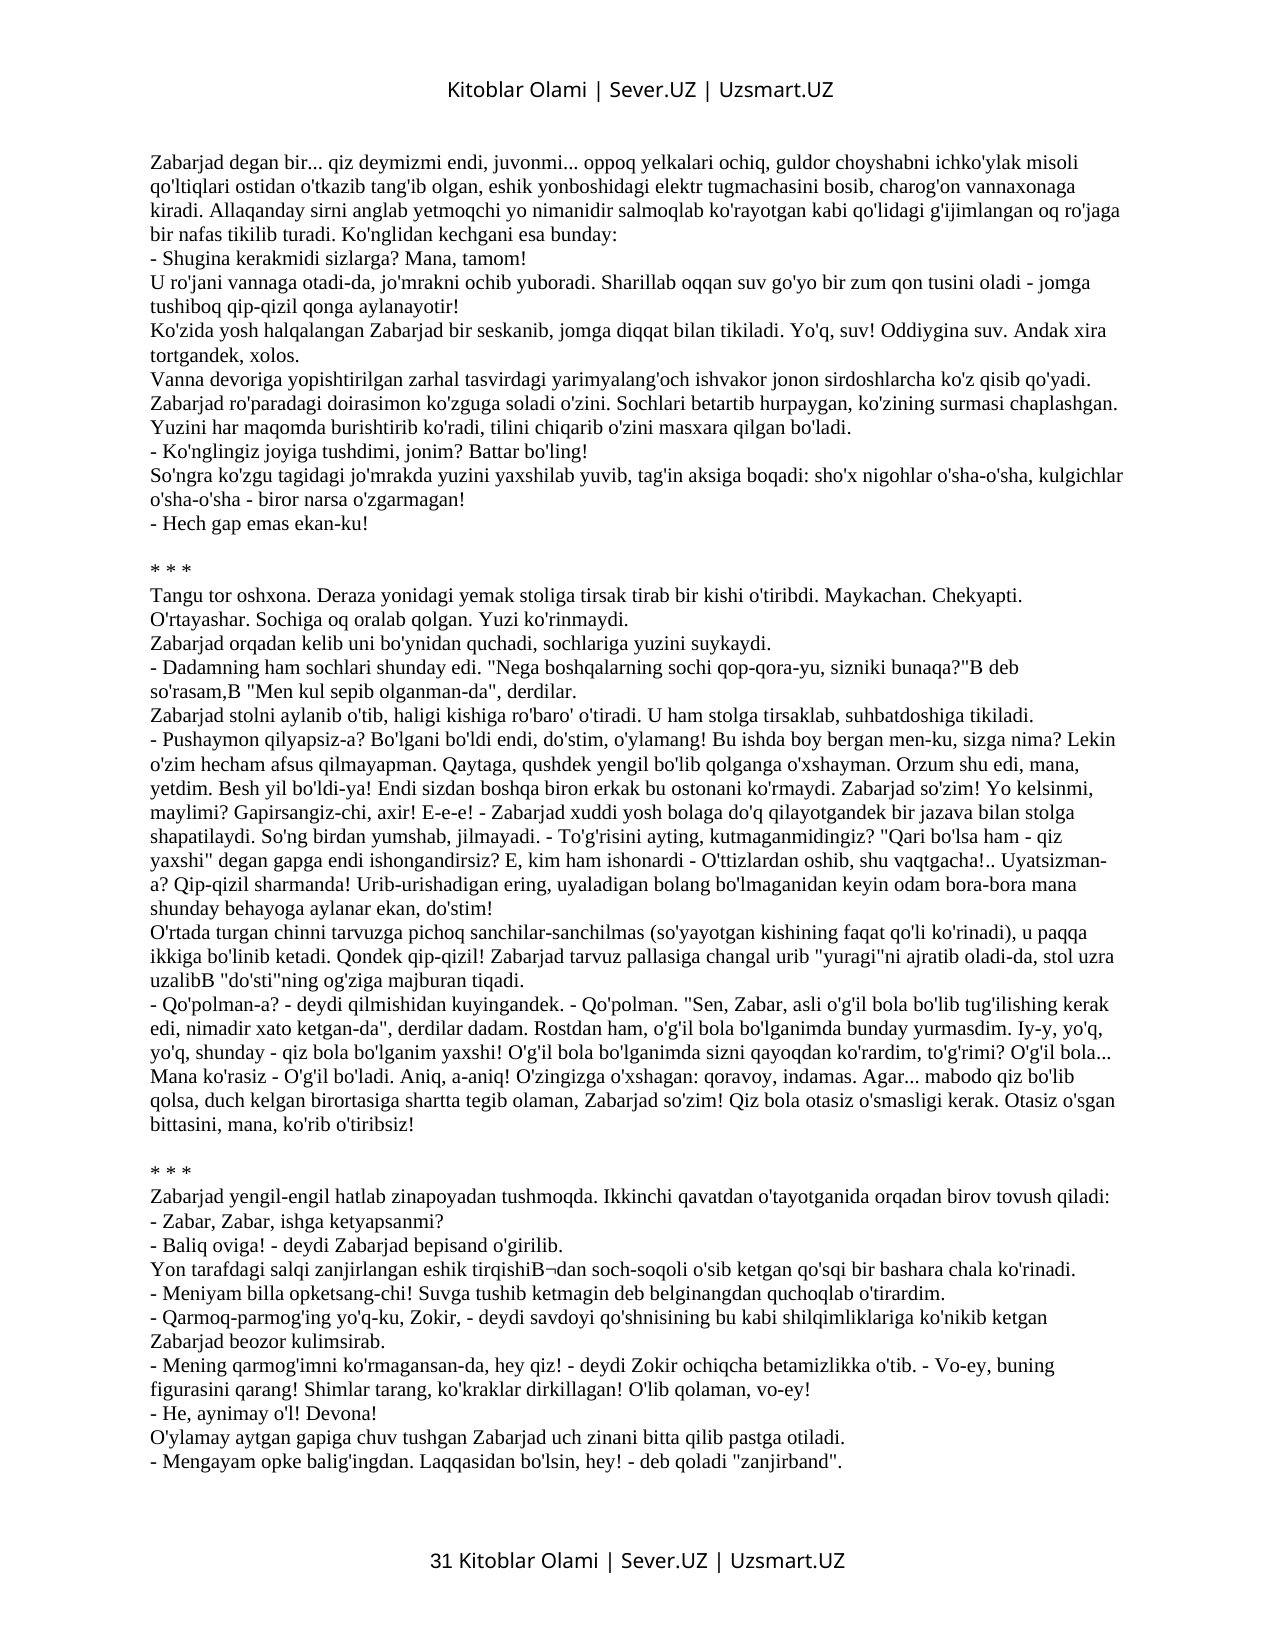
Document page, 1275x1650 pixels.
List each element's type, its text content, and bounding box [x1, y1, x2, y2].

text - He, aynimay o'l! Devona! [150, 1401, 1125, 1425]
text - Qarmoq-parmog'ing yo'q-ku, Zokir, - deydi savdoyi qo'shnisining bu kabi shilqimliklariga ko'nikib ketgan Zabarjad beozor kulimsirab. [150, 1305, 1125, 1353]
text - Ko'nglingiz joyiga tushdimi, jonim? Battar bo'ling! [150, 439, 1125, 463]
text - Dadamning ham sochlari shunday edi. "Nega boshqalarning sochi qop-qora-yu, sizniki bunaqa?"В deb so'rasam,В "Men kul sepib olganman-da", derdilar. [150, 655, 1125, 703]
text So'ngra ko'zgu tagidagi jo'mrakda yuzini yaxshilab yuvib, tag'in aksiga boqadi: sho'x nigohlar o'sha-o'sha, kulgichlar o'sha-o'sha - biror narsa o'zgarmagan! [150, 463, 1125, 511]
text Zabarjad yengil-engil hatlab zinapoyadan tushmoqda. Ikkinchi qavatdan o'tayotganida orqadan birov tovush qiladi: [150, 1184, 1125, 1208]
text Yuzini har maqomda burishtirib ko'radi, tilini chiqarib o'zini masxara qilgan bo'ladi. [150, 415, 1125, 439]
text - Baliq oviga! - deydi Zabarjad bepisand o'girilib. [150, 1233, 1125, 1257]
text - Zabar, Zabar, ishga ketyapsanmi? [150, 1208, 1125, 1233]
text Ko'zida yosh halqalangan Zabarjad bir seskanib, jomga diqqat bilan tikiladi. Yo'q, suv! Oddiygina suv. Andak xira tortgandek, xolos. [150, 318, 1125, 367]
text Yon tarafdagi salqi zanjirlangan eshik tirqishiВ¬dan soch-soqoli o'sib ketgan qo'sqi bir bashara chala ko'rinadi. [150, 1257, 1125, 1281]
text - Pushaymon qilyapsiz-a? Bo'lgani bo'ldi endi, do'stim, o'ylamang! Bu ishda boy bergan men-ku, sizga nima? Lekin o'zim hecham afsus qilmayapman. Qaytaga, qushdek yengil bo'lib qolganga o'xshayman. Orzum shu edi, mana, yetdim. Besh yil bo'ldi-ya! Endi sizdan boshqa biron erkak bu ostonani ko'rmaydi. Zabarjad so'zim! Yo kelsinmi, maylimi? Gapirsangiz-chi, axir! E-e-e! - Zabarjad xuddi yosh bolaga do'q qilayotgandek bir jazava bilan stolga shapatilaydi. So'ng birdan yumshab, jilmayadi. - To'g'risini ayting, kutmaganmidingiz? "Qari bo'lsa ham - qiz yaxshi" degan gapga endi ishongandirsiz? E, kim ham ishonardi - O'ttizlardan oshib, shu vaqtgacha!.. Uyatsizman-a? Qip-qizil sharmanda! Urib-urishadigan ering, uyaladigan bolang bo'lmaganidan keyin odam bora-bora mana shunday behayoga aylanar ekan, do'stim! [150, 727, 1125, 920]
text O'ylamay aytgan gapiga chuv tushgan Zabarjad uch zinani bitta qilib pastga otiladi. [150, 1425, 1125, 1449]
text - Meniyam billa opketsang-chi! Suvga tushib ketmagin deb belginangdan quchoqlab o'tirardim. [150, 1281, 1125, 1305]
text O'rtada turgan chinni tarvuzga pichoq sanchilar-sanchilmas (so'yayotgan kishining faqat qo'li ko'rinadi), u paqqa ikkiga bo'linib ketadi. Qondek qip-qizil! Zabarjad tarvuz pallasiga changal urib "yuragi"ni ajratib oladi-da, stol uzra uzalibВ "do'sti"ning og'ziga majburan tiqadi. [150, 920, 1125, 992]
text Vanna devoriga yopishtirilgan zarhal tasvirdagi yarimyalang'och ishvakor jonon sirdoshlarcha ko'z qisib qo'yadi. [150, 367, 1125, 391]
text Zabarjad stolni aylanib o'tib, haligi kishiga ro'baro' o'tiradi. U ham stolga tirsaklab, suhbatdoshiga tikiladi. [150, 703, 1125, 727]
text Zabarjad ro'paradagi doirasimon ko'zguga soladi o'zini. Sochlari betartib hurpaygan, ko'zining surmasi chaplashgan. [150, 391, 1125, 415]
text Zabarjad degan bir... qiz deymizmi endi, juvonmi... oppoq yelkalari ochiq, guldor choyshabni ichko'ylak misoli qo'ltiqlari ostidan o'tkazib tang'ib olgan, eshik yonboshidagi elektr tugmachasini bosib, charog'on vannaxonaga kiradi. Allaqanday sirni anglab yetmoqchi yo nimanidir salmoqlab ko'rayotgan kabi qo'lidagi g'ijimlangan oq ro'jaga bir nafas tikilib turadi. Ko'nglidan kechgani esa bunday: [150, 150, 1125, 246]
text - Qo'polman-a? - deydi qilmishidan kuyingandek. - Qo'polman. "Sen, Zabar, asli o'g'il bola bo'lib tug'ilishing kerak edi, nimadir xato ketgan-da", derdilar dadam. Rostdan ham, o'g'il bola bo'lganimda bunday yurmasdim. Iy-y, yo'q, yo'q, shunday - qiz bola bo'lganim yaxshi! O'g'il bola bo'lganimda sizni qayoqdan ko'rardim, to'g'rimi? O'g'il bola... Mana ko'rasiz - O'g'il bo'ladi. Aniq, a-aniq! O'zingizga o'xshagan: qoravoy, indamas. Agar... mabodo qiz bo'lib qolsa, duch kelgan birortasiga shartta tegib olaman, Zabarjad so'zim! Qiz bola otasiz o'smasligi kerak. Otasiz o'sgan bittasini, mana, ko'rib o'tiribsiz! [150, 992, 1125, 1136]
text - Hech gap emas ekan-ku! [150, 511, 1125, 535]
text Tangu tor oshxona. Deraza yonidagi yemak stoliga tirsak tirab bir kishi o'tiribdi. Maykachan. Chekyapti. O'rtayashar. Sochiga oq oralab qolgan. Yuzi ko'rinmaydi. [150, 583, 1125, 631]
text * * * [150, 1160, 1125, 1184]
text Zabarjad orqadan kelib uni bo'ynidan quchadi, sochlariga yuzini suykaydi. [150, 631, 1125, 655]
text - Mening qarmog'imni ko'rmagansan-da, hey qiz! - deydi Zokir ochiqcha betamizlikka o'tib. - Vo-ey, buning figurasini qarang! Shimlar tarang, ko'kraklar dirkillagan! O'lib qolaman, vo-ey! [150, 1353, 1125, 1401]
text * * * [150, 559, 1125, 583]
text - Shugina kerakmidi sizlarga? Mana, tamom! [150, 246, 1125, 270]
text U ro'jani vannaga otadi-da, jo'mrakni ochib yuboradi. Sharillab oqqan suv go'yo bir zum qon tusini oladi - jomga tushiboq qip-qizil qonga aylanayotir! [150, 270, 1125, 318]
text - Mengayam opke balig'ingdan. Laqqasidan bo'lsin, hey! - deb qoladi "zanjirband". [150, 1449, 1125, 1473]
